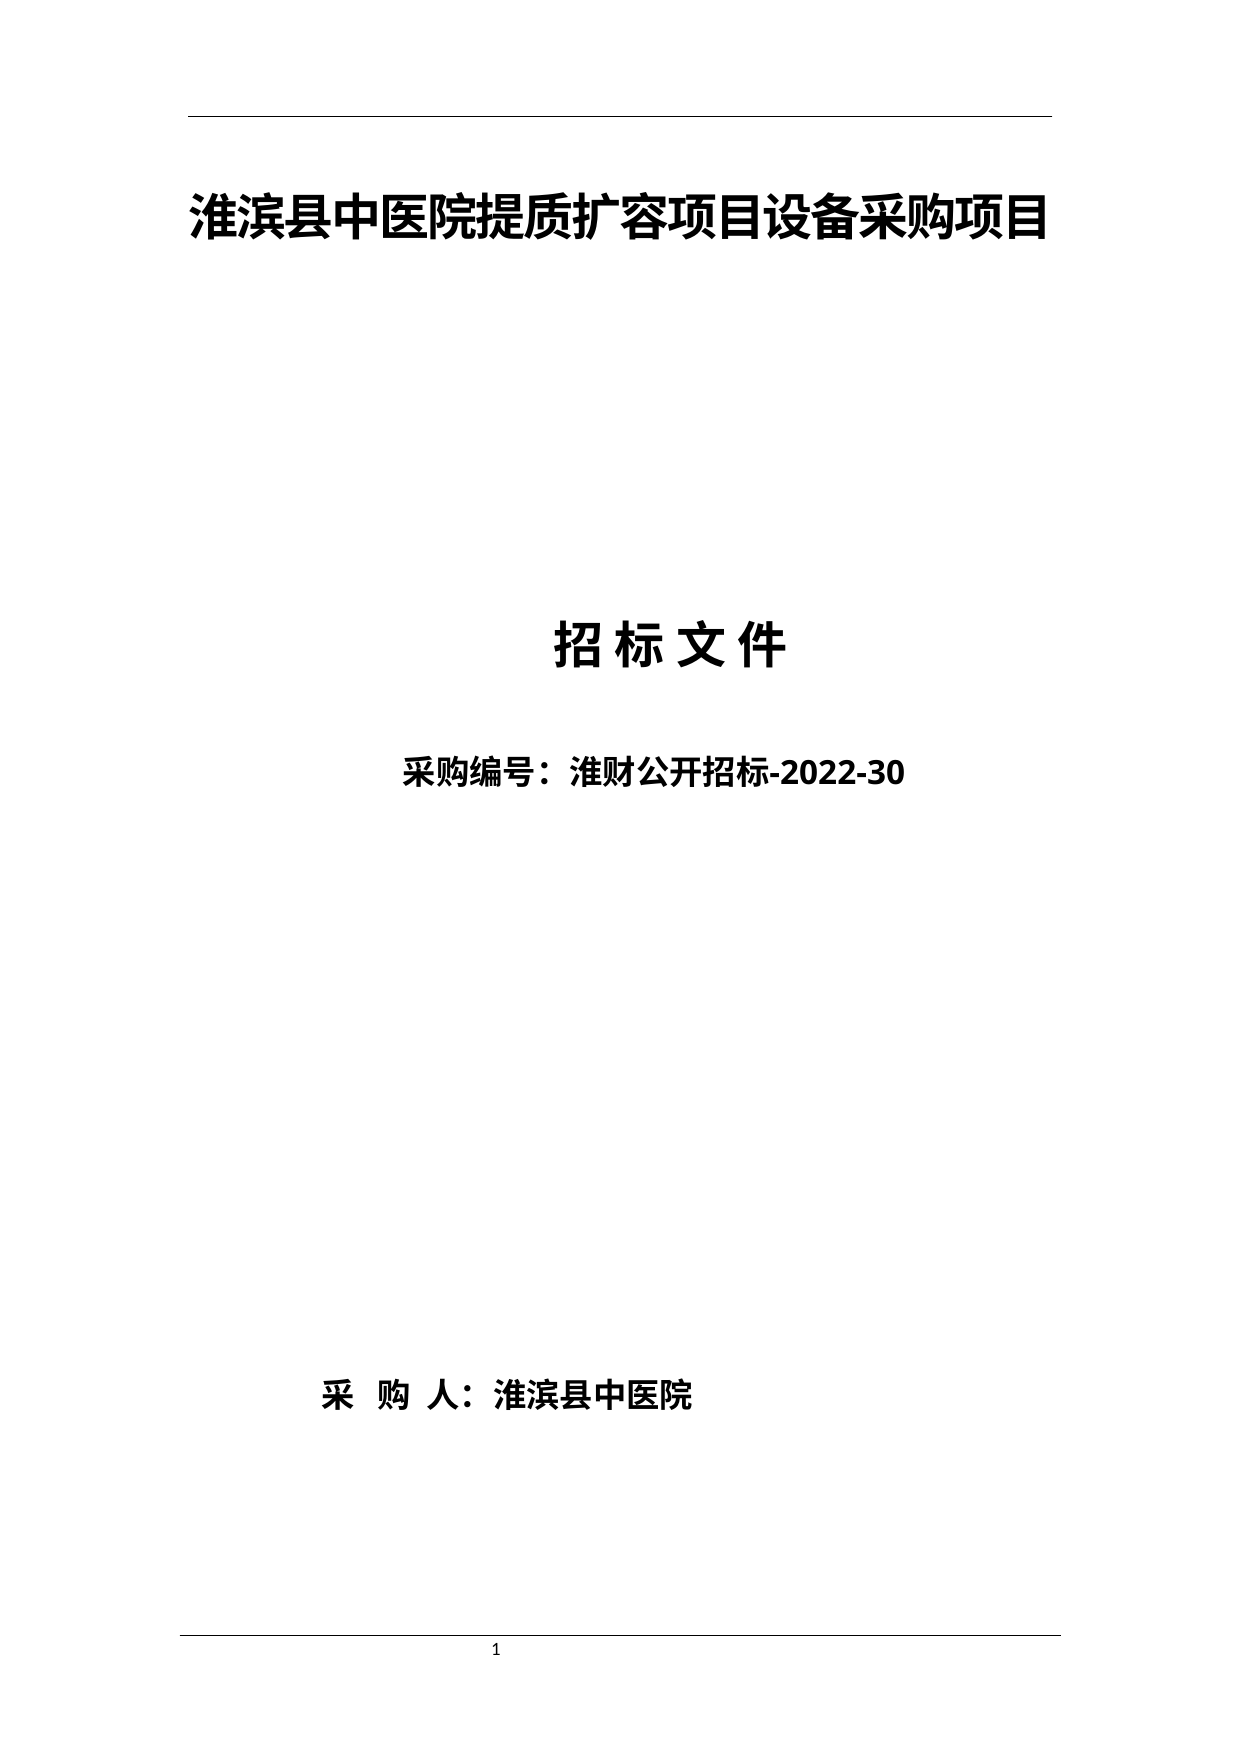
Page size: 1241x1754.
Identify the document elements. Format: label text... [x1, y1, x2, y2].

text 淮滨县中医院提质扩容项目设备采购项目 [188, 171, 1052, 256]
text 招 标 文 件 [188, 599, 1052, 684]
text 采购编号：淮财公开招标-2022-30 [188, 727, 1052, 813]
text 采 购 人：淮滨县中医院 [188, 1351, 1052, 1436]
